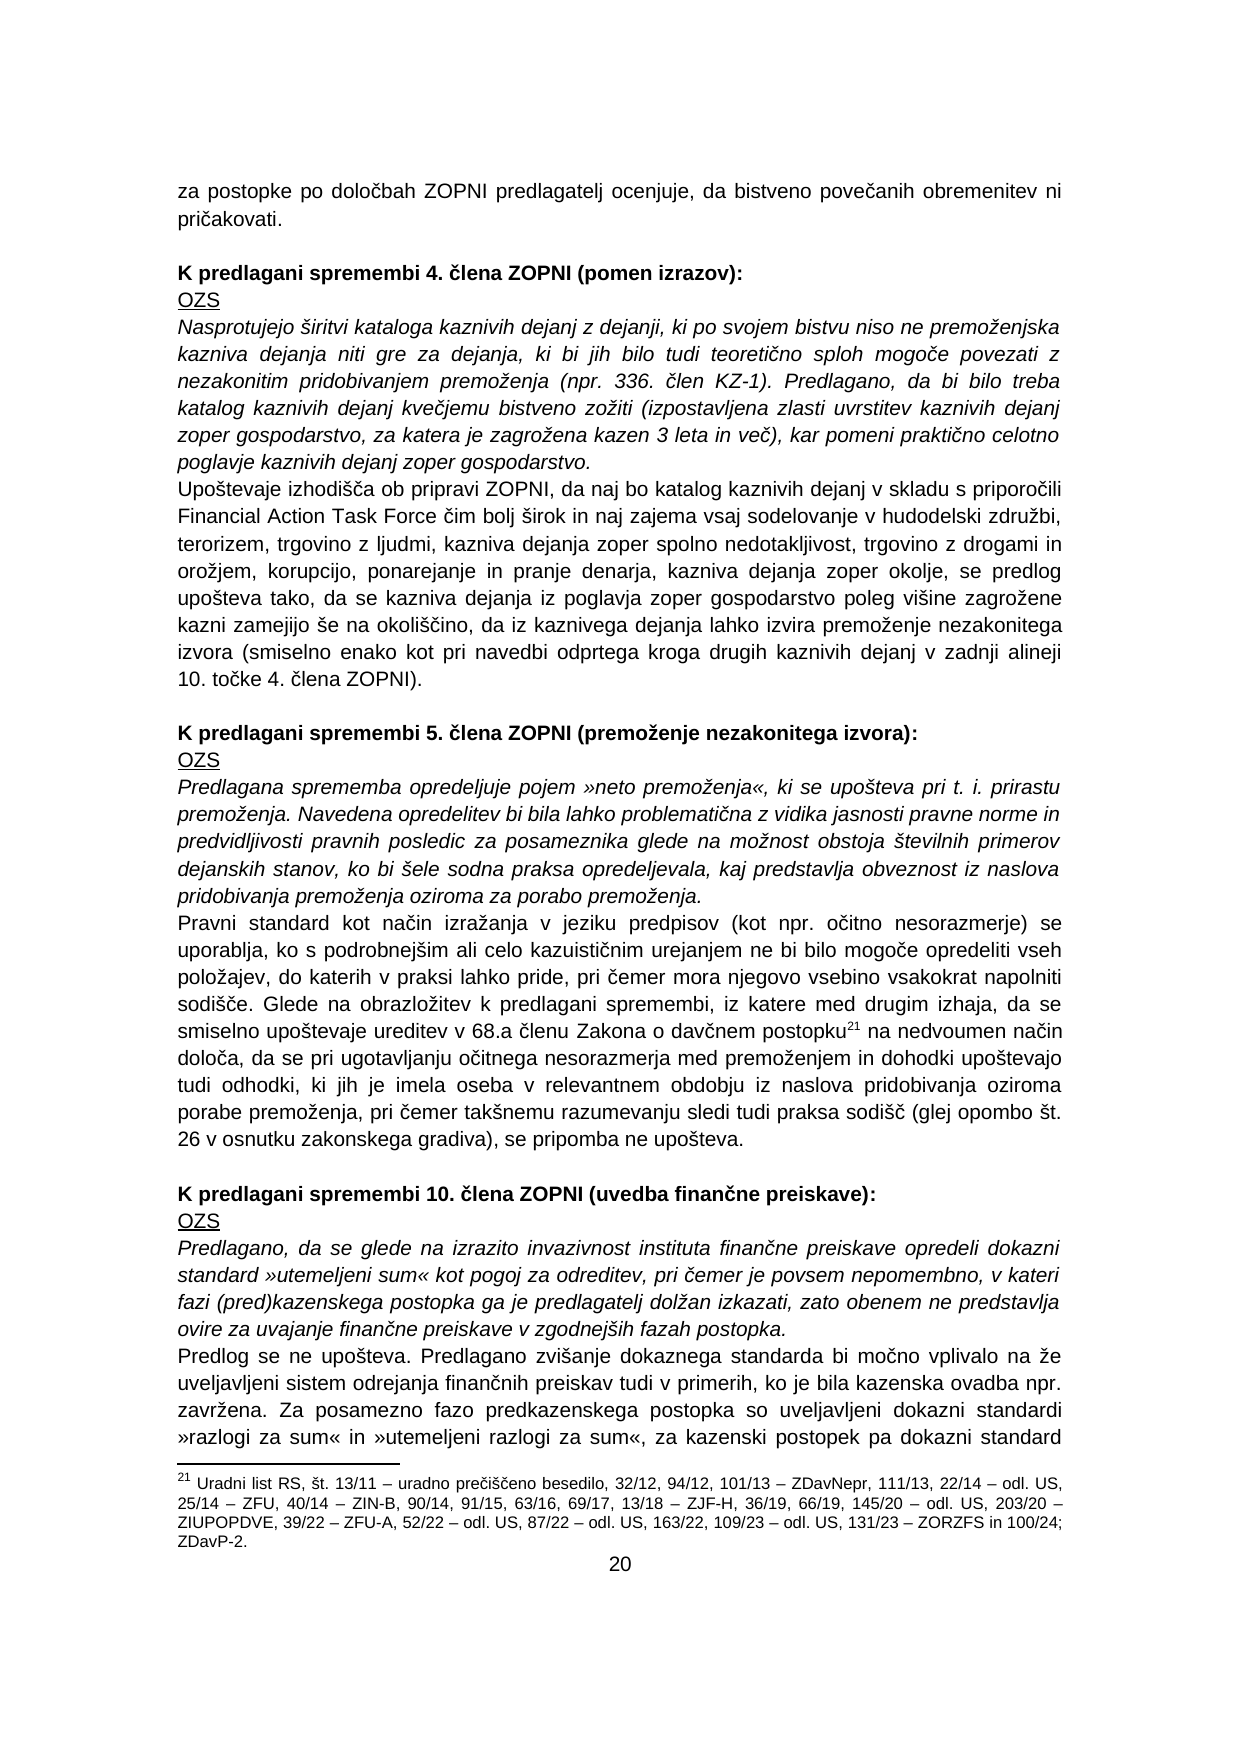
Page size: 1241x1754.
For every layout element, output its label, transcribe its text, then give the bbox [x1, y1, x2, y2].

text OZS [177, 746, 1063, 773]
text K predlagani spremembi 5. člena ZOPNI (premoženje nezakonitega izvora): [177, 719, 1063, 746]
text OZS [177, 286, 1063, 313]
text K predlagani spremembi 10. člena ZOPNI (uvedba finančne preiskave): [177, 1179, 1063, 1206]
text Upoštevaje izhodišča ob pripravi ZOPNI, da naj bo katalog kaznivih dejanj v skladu s priporočili Financial Action Task Force čim bolj širok in naj zajema vsaj sodelovanje v hudodelski združbi, terorizem, trgovino z ljudmi, kazniva dejanja zoper spolno nedotakljivost, trgovino z drogami in orožjem, korupcijo, ponarejanje in pranje denarja, kazniva dejanja zoper okolje, se predlog upošteva tako, da se kazniva dejanja iz poglavja zoper gospodarstvo poleg višine zagrožene kazni zamejijo še na okoliščino, da iz kaznivega dejanja lahko izvira premoženje nezakonitega izvora (smiselno enako kot pri navedbi odprtega kroga drugih kaznivih dejanj v zadnji alineji 10. točke 4. člena ZOPNI). [177, 475, 1063, 692]
text Predlagana sprememba opredeljuje pojem »neto premoženja«, ki se upošteva pri t. i. prirastu premoženja. Navedena opredelitev bi bila lahko problematična z vidika jasnosti pravne norme in predvidljivosti pravnih posledic za posameznika glede na možnost obstoja številnih primerov dejanskih stanov, ko bi šele sodna praksa opredeljevala, kaj predstavlja obveznost iz naslova pridobivanja premoženja oziroma za porabo premoženja. [177, 773, 1063, 908]
text Predlagano, da se glede na izrazito invazivnost instituta finančne preiskave opredeli dokazni standard »utemeljeni sum« kot pogoj za odreditev, pri čemer je povsem nepomembno, v kateri fazi (pred)kazenskega postopka ga je predlagatelj dolžan izkazati, zato obenem ne predstavlja ovire za uvajanje finančne preiskave v zgodnejših fazah postopka. [177, 1233, 1063, 1342]
text Nasprotujejo širitvi kataloga kaznivih dejanj z dejanji, ki po svojem bistvu niso ne premoženjska kazniva dejanja niti gre za dejanja, ki bi jih bilo tudi teoretično sploh mogoče povezati z nezakonitim pridobivanjem premoženja (npr. 336. člen KZ-1). Predlagano, da bi bilo treba katalog kaznivih dejanj kvečjemu bistveno zožiti (izpostavljena zlasti uvrstitev kaznivih dejanj zoper gospodarstvo, za katera je zagrožena kazen 3 leta in več), kar pomeni praktično celotno poglavje kaznivih dejanj zoper gospodarstvo. [177, 313, 1063, 475]
text OZS [177, 1206, 1063, 1233]
text K predlagani spremembi 4. člena ZOPNI (pomen izrazov): [177, 258, 1063, 286]
text Pravni standard kot način izražanja v jeziku predpisov (kot npr. očitno nesorazmerje) se uporablja, ko s podrobnejšim ali celo kazuističnim urejanjem ne bi bilo mogoče opredeliti vseh položajev, do katerih v praksi lahko pride, pri čemer mora njegovo vsebino vsakokrat napolniti sodišče. Glede na obrazložitev k predlagani spremembi, iz katere med drugim izhaja, da se smiselno upoštevaje ureditev v 68.a členu Zakona o davčnem postopku na nedvoumen način določa, da se pri ugotavljanju očitnega nesorazmerja med premoženjem in dohodki upoštevajo tudi odhodki, ki jih je imela oseba v relevantnem obdobju iz naslova pridobivanja oziroma porabe premoženja, pri čemer takšnemu razumevanju sledi tudi praksa sodišč (glej opombo št. 26 v osnutku zakonskega gradiva), se pripomba ne upošteva. [177, 908, 1063, 1152]
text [177, 1342, 1063, 1450]
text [177, 177, 1063, 231]
